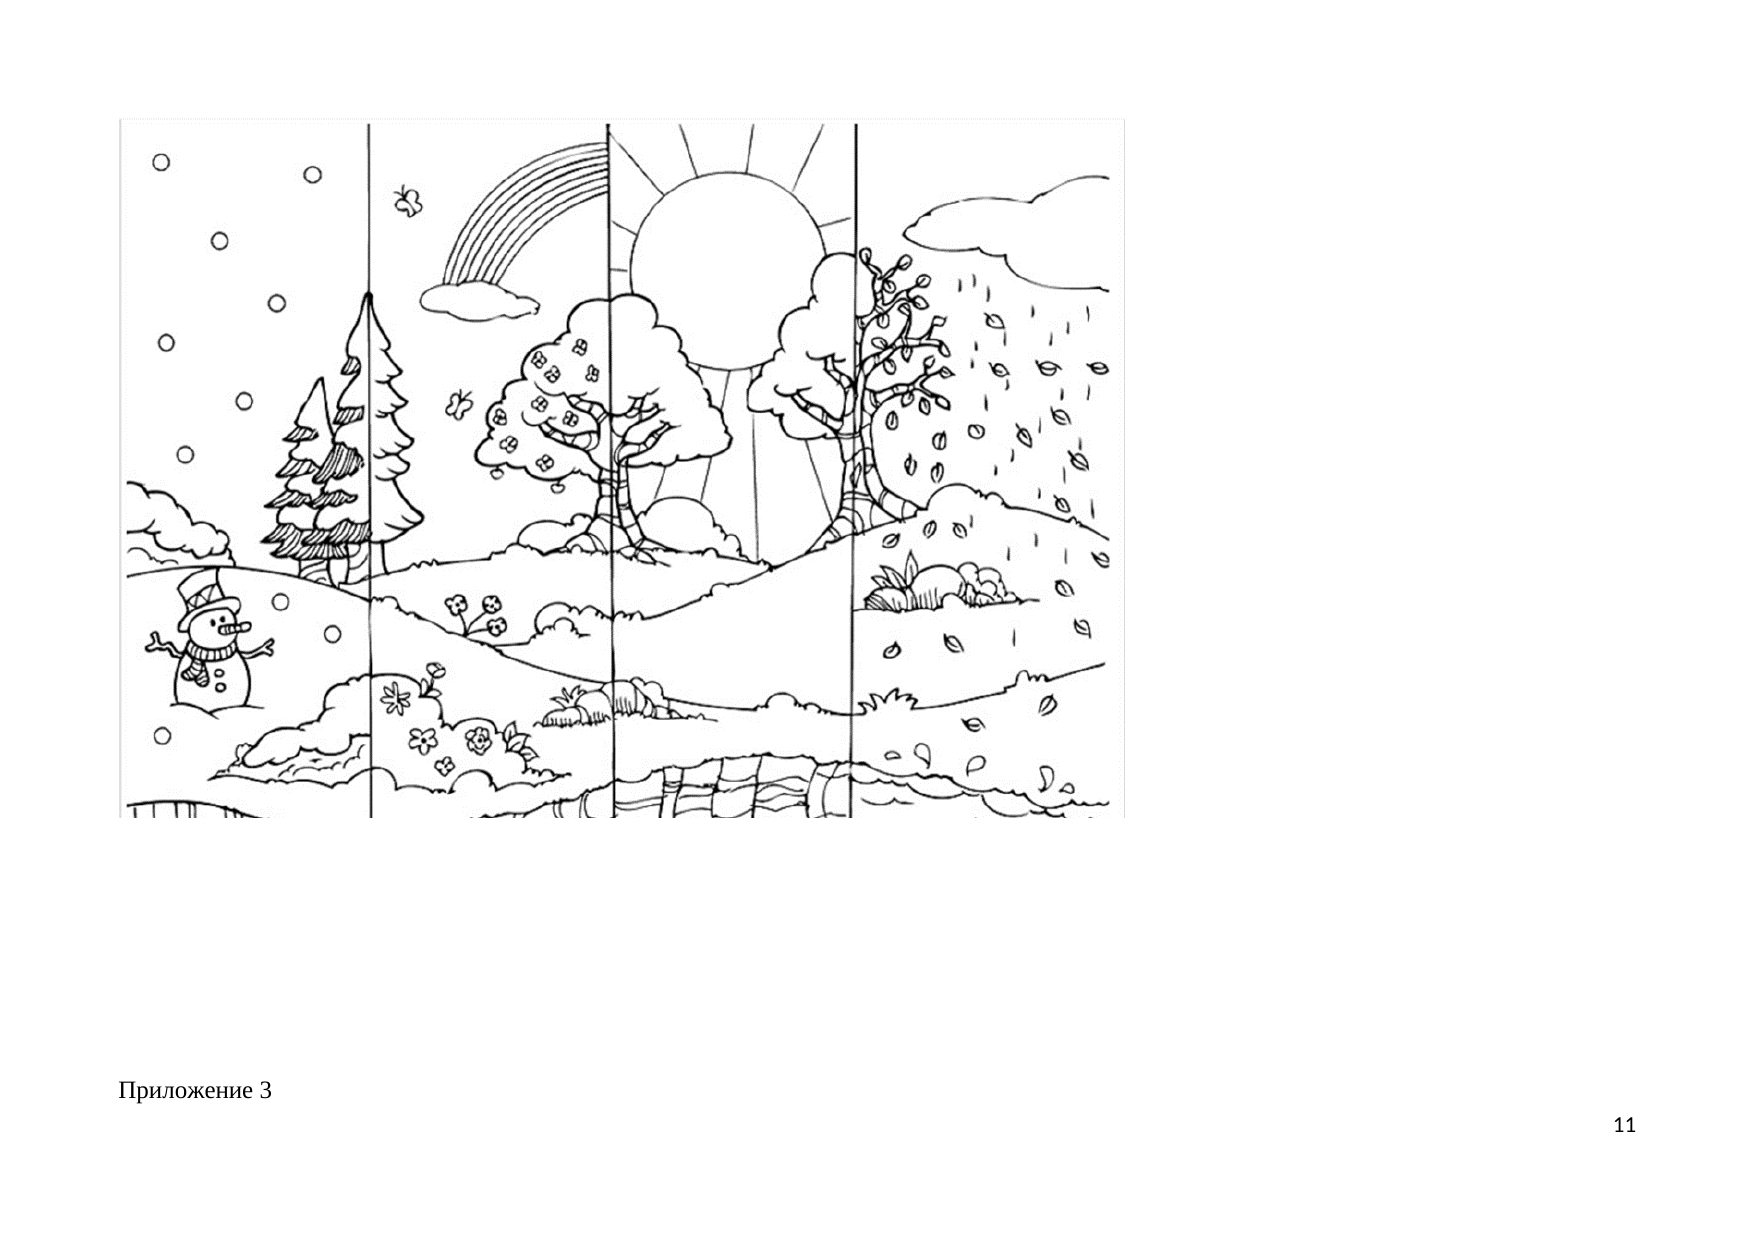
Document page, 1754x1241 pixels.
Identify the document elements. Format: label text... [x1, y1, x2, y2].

picture [118, 118, 1125, 818]
text Приложение 3 [118, 1075, 1636, 1103]
